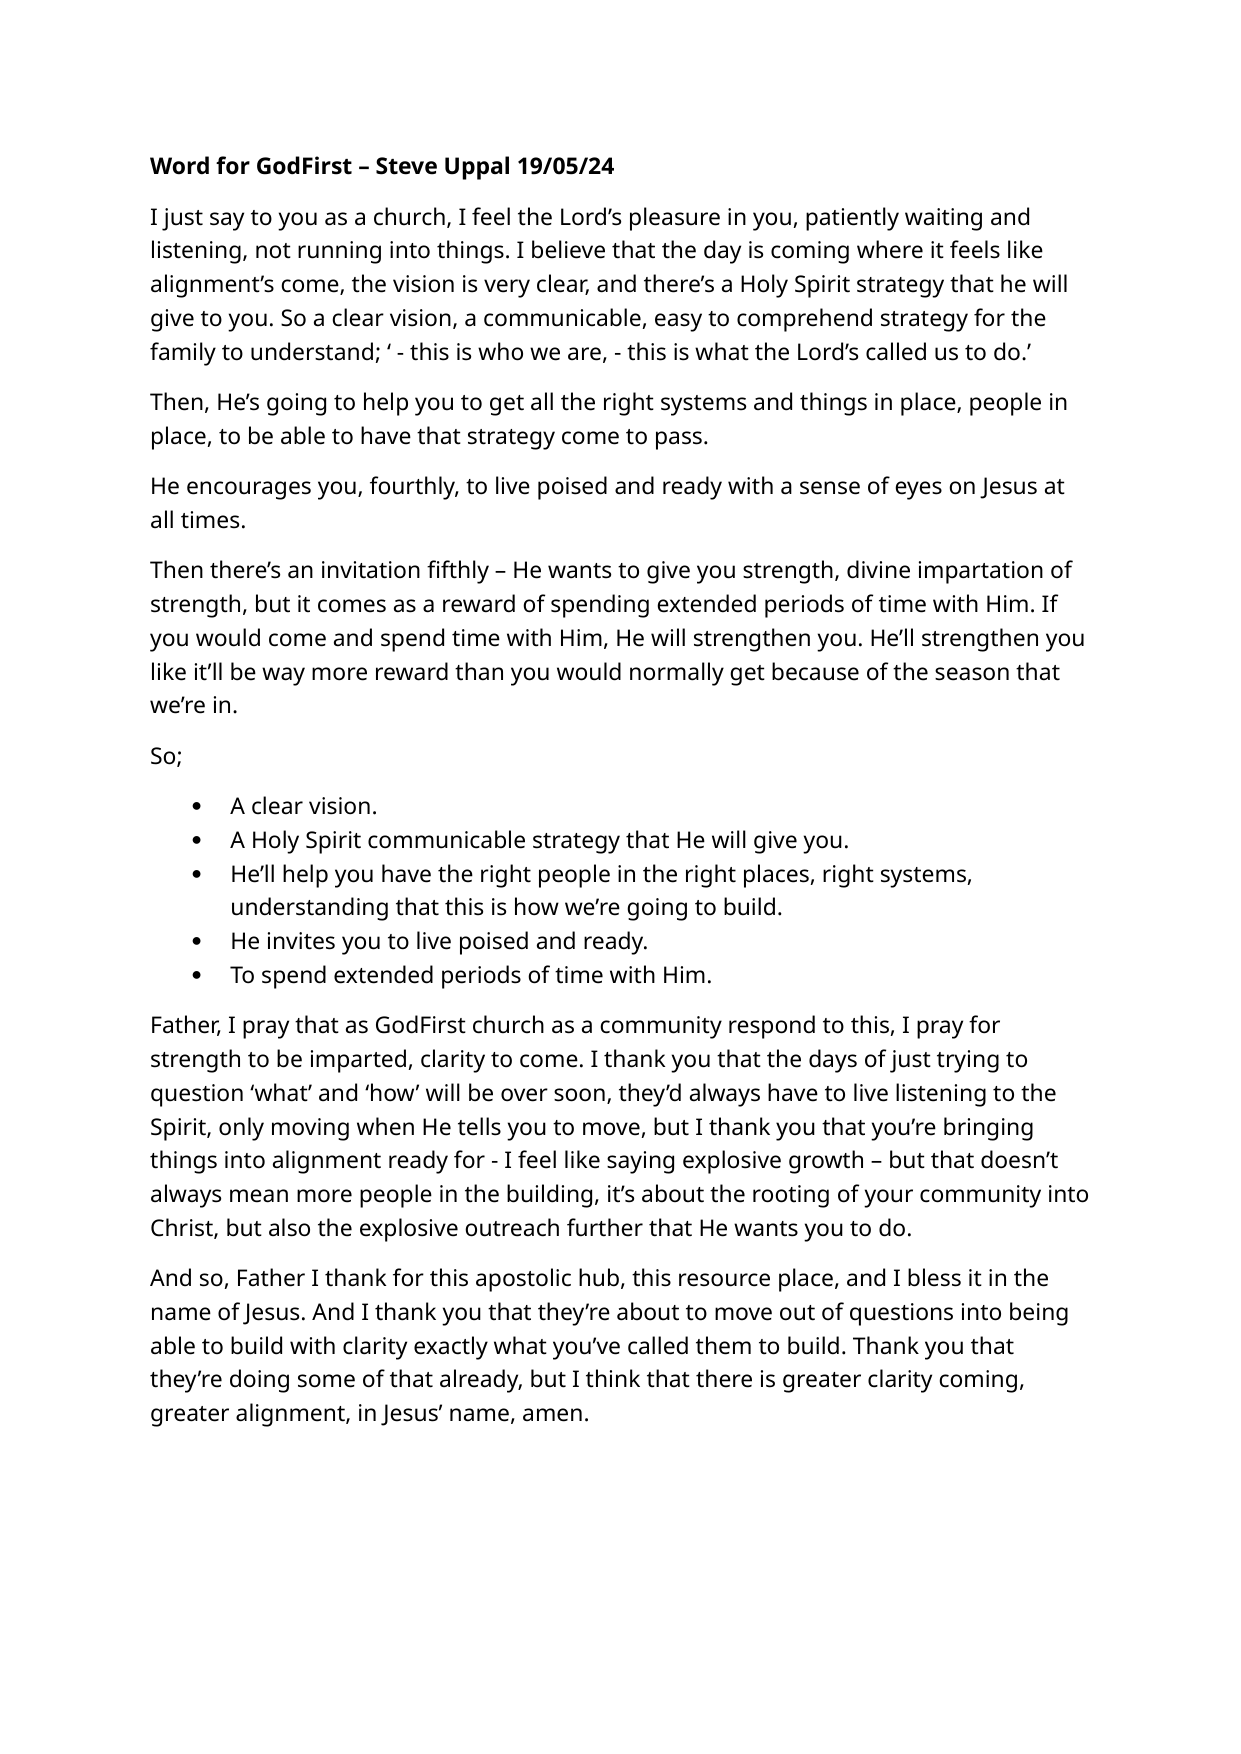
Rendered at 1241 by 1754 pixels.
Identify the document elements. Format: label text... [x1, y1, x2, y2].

text Word for GodFirst – Steve Uppal 19/05/24 [150, 150, 1090, 181]
list He’ll help you have the right people in the right places, right systems, understanding that this is how we’re going to build. [193, 857, 1090, 922]
text So; [150, 739, 1090, 771]
text I just say to you as a church, I feel the Lord’s pleasure in you, patiently waiting and listening, not running into things. I believe that the day is coming where it feels like alignment’s come, the vision is very clear, and there’s a Holy Spirit strategy that he will give to you. So a clear vision, a communicable, easy to comprehend strategy for the family to understand; ‘ - this is who we are, - this is what the Lord’s called us to do.’ [150, 200, 1090, 367]
text He encourages you, fourthly, to live poised and ready with a sense of eyes on Jesus at all times. [150, 470, 1090, 535]
list To spend extended periods of time with Him. [193, 959, 1090, 990]
text Father, I pray that as GodFirst church as a community respond to this, I pray for strength to be imparted, clarity to come. I thank you that the days of just trying to question ‘what’ and ‘how’ will be over soon, they’d always have to live listening to the Spirit, only moving when He tells you to move, but I thank you that you’re bringing things into alignment ready for - I feel like saying explosive growth – but that doesn’t always mean more people in the building, it’s about the rooting of your community into Christ, but also the explosive outreach further that He wants you to do. [150, 1009, 1090, 1243]
text Then, He’s going to help you to get all the right systems and things in place, people in place, to be able to have that strategy come to pass. [150, 386, 1090, 451]
list He invites you to live poised and ready. [193, 925, 1090, 956]
text Then there’s an invitation fifthly – He wants to give you strength, divine impartation of strength, but it comes as a reward of spending extended periods of time with Him. If you would come and spend time with Him, He will strengthen you. He’ll strengthen you like it’ll be way more reward than you would normally get because of the season that we’re in. [150, 554, 1090, 720]
list A Holy Spirit communicable strategy that He will give you. [193, 824, 1090, 855]
text And so, Father I thank for this apostolic hub, this resource place, and I bless it in the name of Jesus. And I thank you that they’re about to move out of questions into being able to build with clarity exactly what you’ve called them to build. Thank you that they’re doing some of that already, but I think that there is greater clarity coming, greater alignment, in Jesus’ name, amen. [150, 1262, 1090, 1428]
list A clear vision. [193, 790, 1090, 821]
